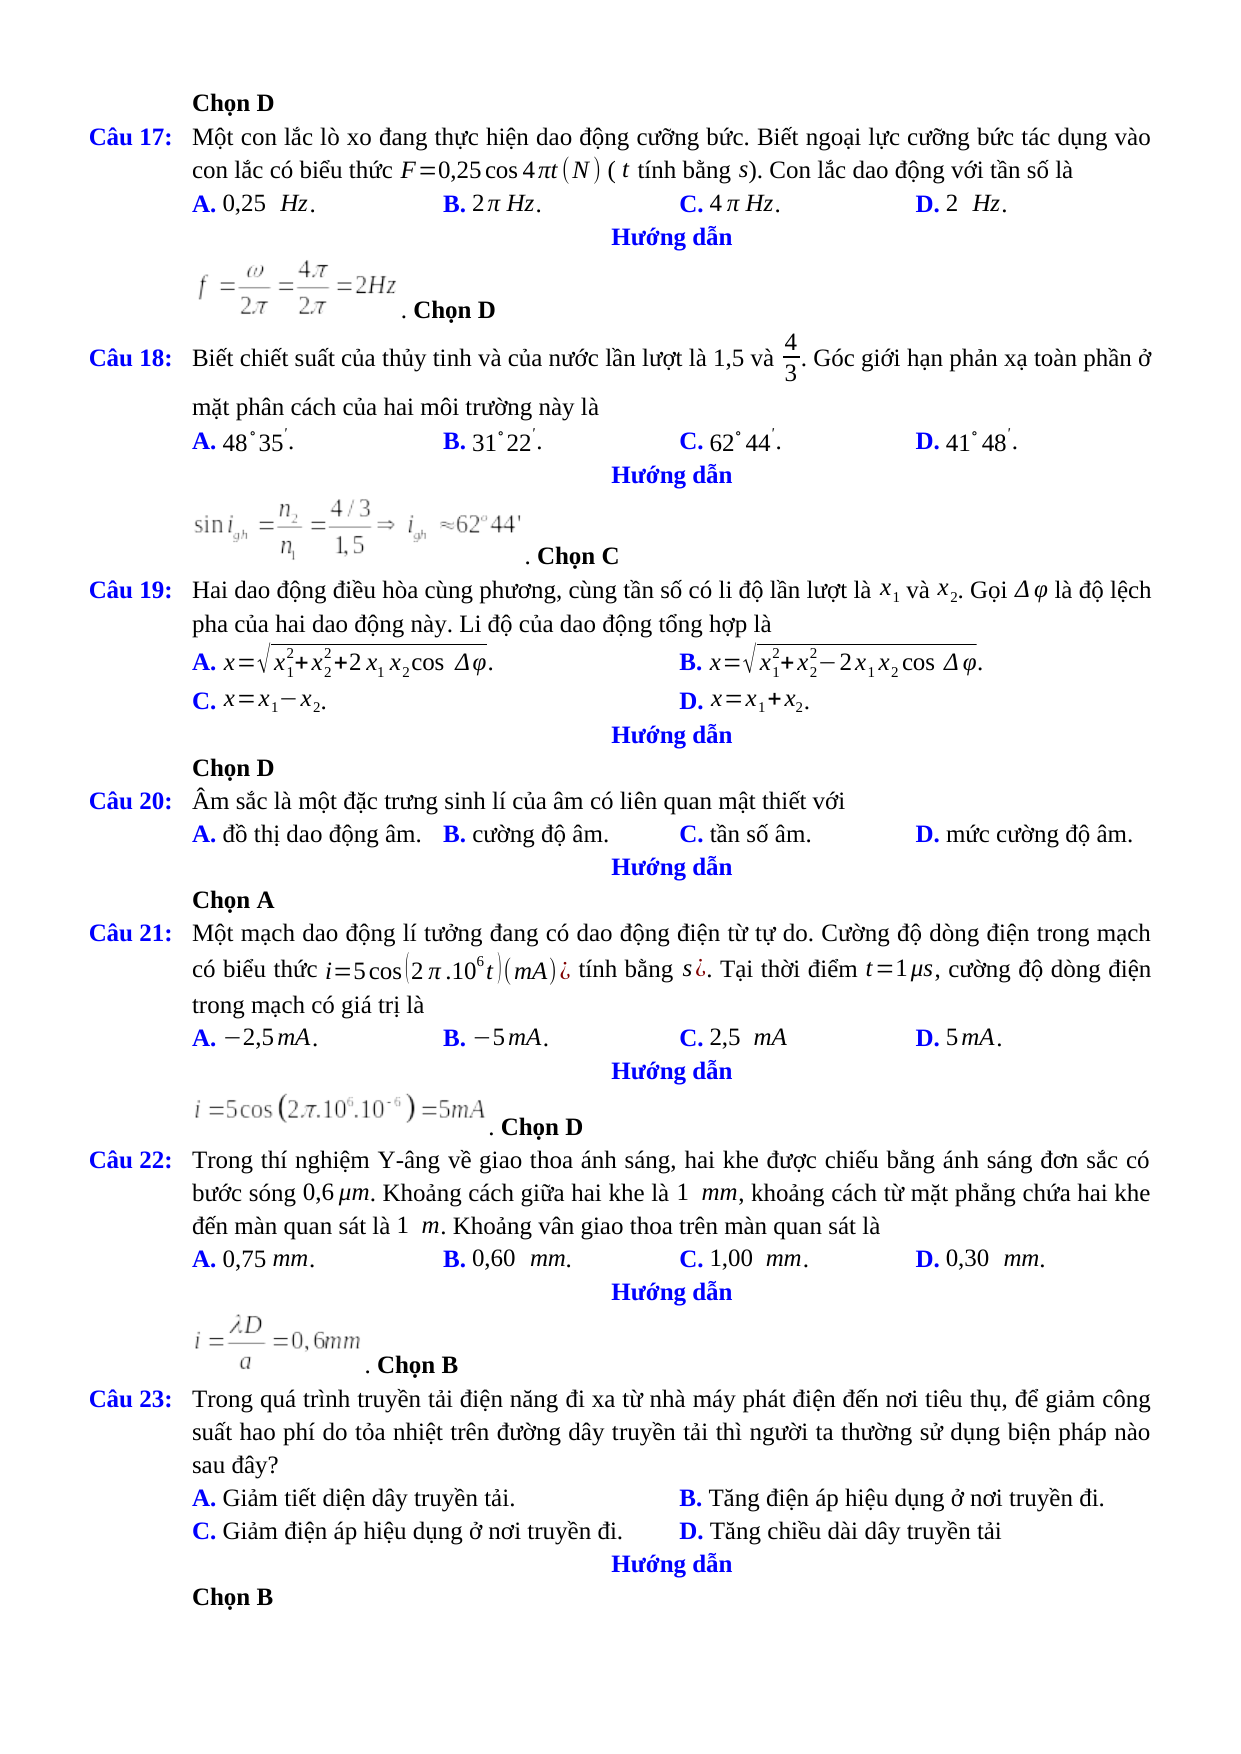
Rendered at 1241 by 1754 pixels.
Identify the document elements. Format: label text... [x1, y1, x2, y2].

text . Chọn D [192, 255, 1152, 324]
text Câu 22: Trong thí nghiệm Y-âng về giao thoa ánh sáng, hai khe được chiếu bằng ánh sáng đơn sắc có bước sóng . Khoảng cách giữa hai khe là , khoảng cách từ mặt phẳng chứa hai khe đến màn quan sát là . Khoảng vân giao thoa trên màn quan sát là [88, 1145, 1152, 1240]
text Chọn D [192, 753, 1152, 782]
text Câu 21: Một mạch dao động lí tưởng đang có dao động điện từ tự do. Cường độ dòng điện trong mạch có biểu thức tính bằng . Tại thời điểm , cường độ dòng điện trong mạch có giá trị là [88, 918, 1152, 1019]
text Chọn D [192, 88, 1152, 117]
text Hướng dẫn [192, 1056, 1152, 1085]
text Hướng dẫn [192, 852, 1152, 881]
text Câu 17: Một con lắc lò xo đang thực hiện dao động cưỡng bức. Biết ngoại lực cưỡng bức tác dụng vào con lắc có biểu thức ( tính bằng ). Con lắc dao động với tần số là [88, 122, 1152, 184]
text A. . B. . C. . D. . [192, 189, 1152, 218]
text A. đồ thị dao động âm. B. cường độ âm. C. tần số âm. D. mức cường độ âm. [192, 819, 1152, 848]
text A. . B. . [192, 643, 1152, 680]
text Hướng dẫn [192, 1277, 1152, 1306]
text Câu 20: Âm sắc là một đặc trưng sinh lí của âm có liên quan mật thiết với [88, 786, 1152, 815]
text Chọn B [192, 1582, 1152, 1611]
text Hướng dẫn [192, 720, 1152, 749]
text C. . D. . [192, 684, 1152, 716]
text . Chọn C [192, 493, 1152, 570]
text Câu 18: Biết chiết suất của thủy tinh và của nước lần lượt là 1,5 và . Góc giới hạn phản xạ toàn phần ở mặt phân cách của hai môi trường này là [88, 328, 1152, 420]
text . Chọn D [192, 1089, 1152, 1141]
text Câu 19: Hai dao động điều hòa cùng phương, cùng tần số có li độ lần lượt là và . Gọi là độ lệch pha của hai dao động này. Li độ của dao động tổng hợp là [88, 574, 1152, 638]
text A. . B. . C. D. . [192, 1023, 1152, 1052]
text Chọn A [192, 885, 1152, 914]
text A. Giảm tiết diện dây truyền tải. B. Tăng điện áp hiệu dụng ở nơi truyền đi. [192, 1483, 1152, 1511]
text Hướng dẫn [192, 222, 1152, 251]
text Câu 23: Trong quá trình truyền tải điện năng đi xa từ nhà máy phát điện đến nơi tiêu thụ, để giảm công suất hao phí do tỏa nhiệt trên đường dây truyền tải thì người ta thường sử dụng biện pháp nào sau đây? [88, 1384, 1152, 1478]
text A. . B. . C. . D. . [192, 424, 1152, 456]
text . Chọn B [192, 1310, 1152, 1379]
text C. Giảm điện áp hiệu dụng ở nơi truyền đi. D. Tăng chiều dài dây truyền tải [192, 1516, 1152, 1544]
text A. 0,75 . B. . C. . D. . [192, 1244, 1152, 1273]
text Hướng dẫn [192, 460, 1152, 489]
text Hướng dẫn [192, 1549, 1152, 1577]
